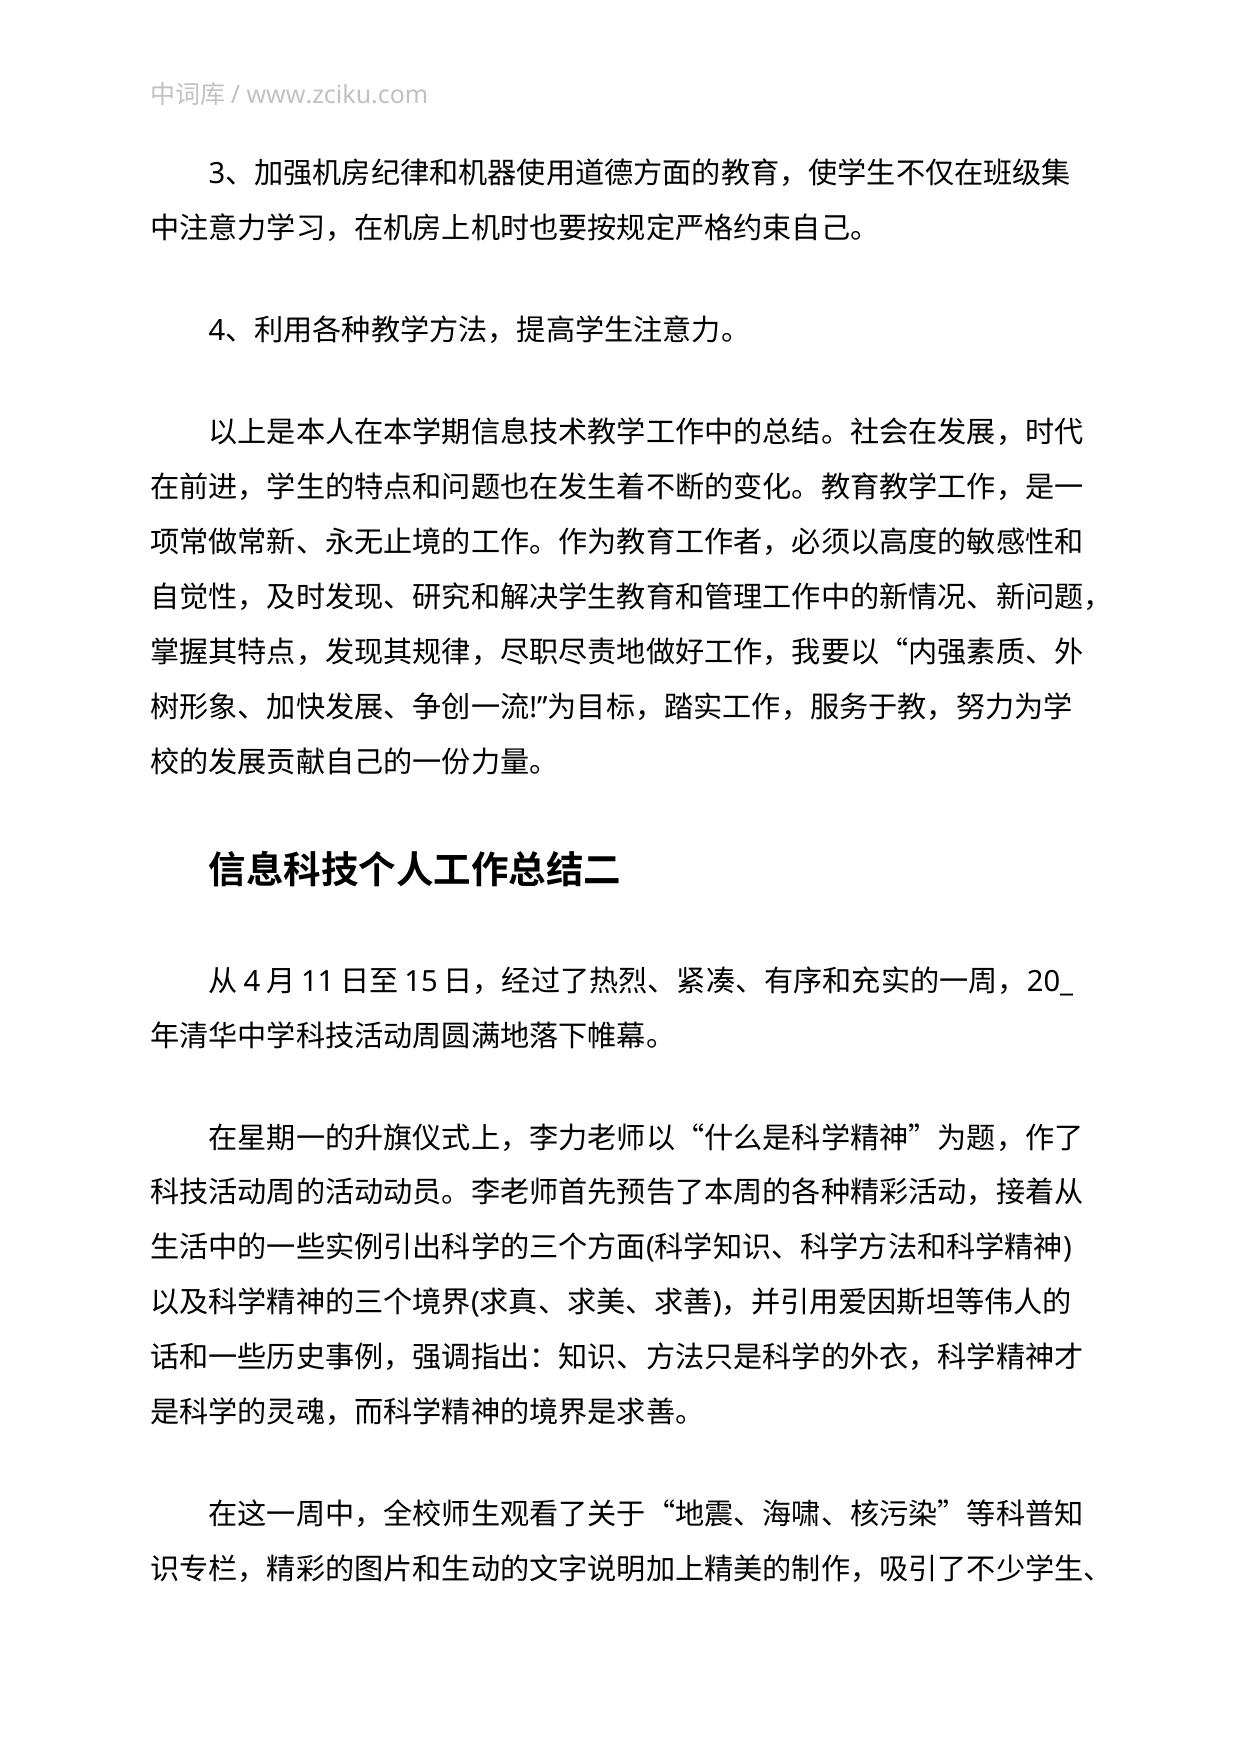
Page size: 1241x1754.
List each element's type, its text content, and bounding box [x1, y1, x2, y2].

text 信息科技个人工作总结二 [150, 840, 1090, 894]
text 以上是本人在本学期信息技术教学工作中的总结。社会在发展，时代在前进，学生的特点和问题也在发生着不断的变化。教育教学工作，是一项常做常新、永无止境的工作。作为教育工作者，必须以高度的敏感性和自觉性，及时发现、研究和解决学生教育和管理工作中的新情况、新问题，掌握其特点，发现其规律，尽职尽责地做好工作，我要以“内强素质、外树形象、加快发展、争创一流!”为目标，踏实工作，服务于教，努力为学校的发展贡献自己的一份力量。 [150, 409, 1090, 781]
text 4、利用各种教学方法，提高学生注意力。 [150, 307, 1090, 349]
text 从4月11日至15日，经过了热烈、紧凑、有序和充实的一周，20_年清华中学科技活动周圆满地落下帷幕。 [150, 957, 1090, 1055]
text 在星期一的升旗仪式上，李力老师以“什么是科学精神”为题，作了科技活动周的活动动员。李老师首先预告了本周的各种精彩活动，接着从生活中的一些实例引出科学的三个方面(科学知识、科学方法和科学精神)以及科学精神的三个境界(求真、求美、求善)，并引用爱因斯坦等伟人的话和一些历史事例，强调指出：知识、方法只是科学的外衣，科学精神才是科学的灵魂，而科学精神的境界是求善。 [150, 1114, 1090, 1431]
text 3、加强机房纪律和机器使用道德方面的教育，使学生不仅在班级集中注意力学习，在机房上机时也要按规定严格约束自己。 [150, 150, 1090, 247]
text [150, 1491, 1090, 1588]
